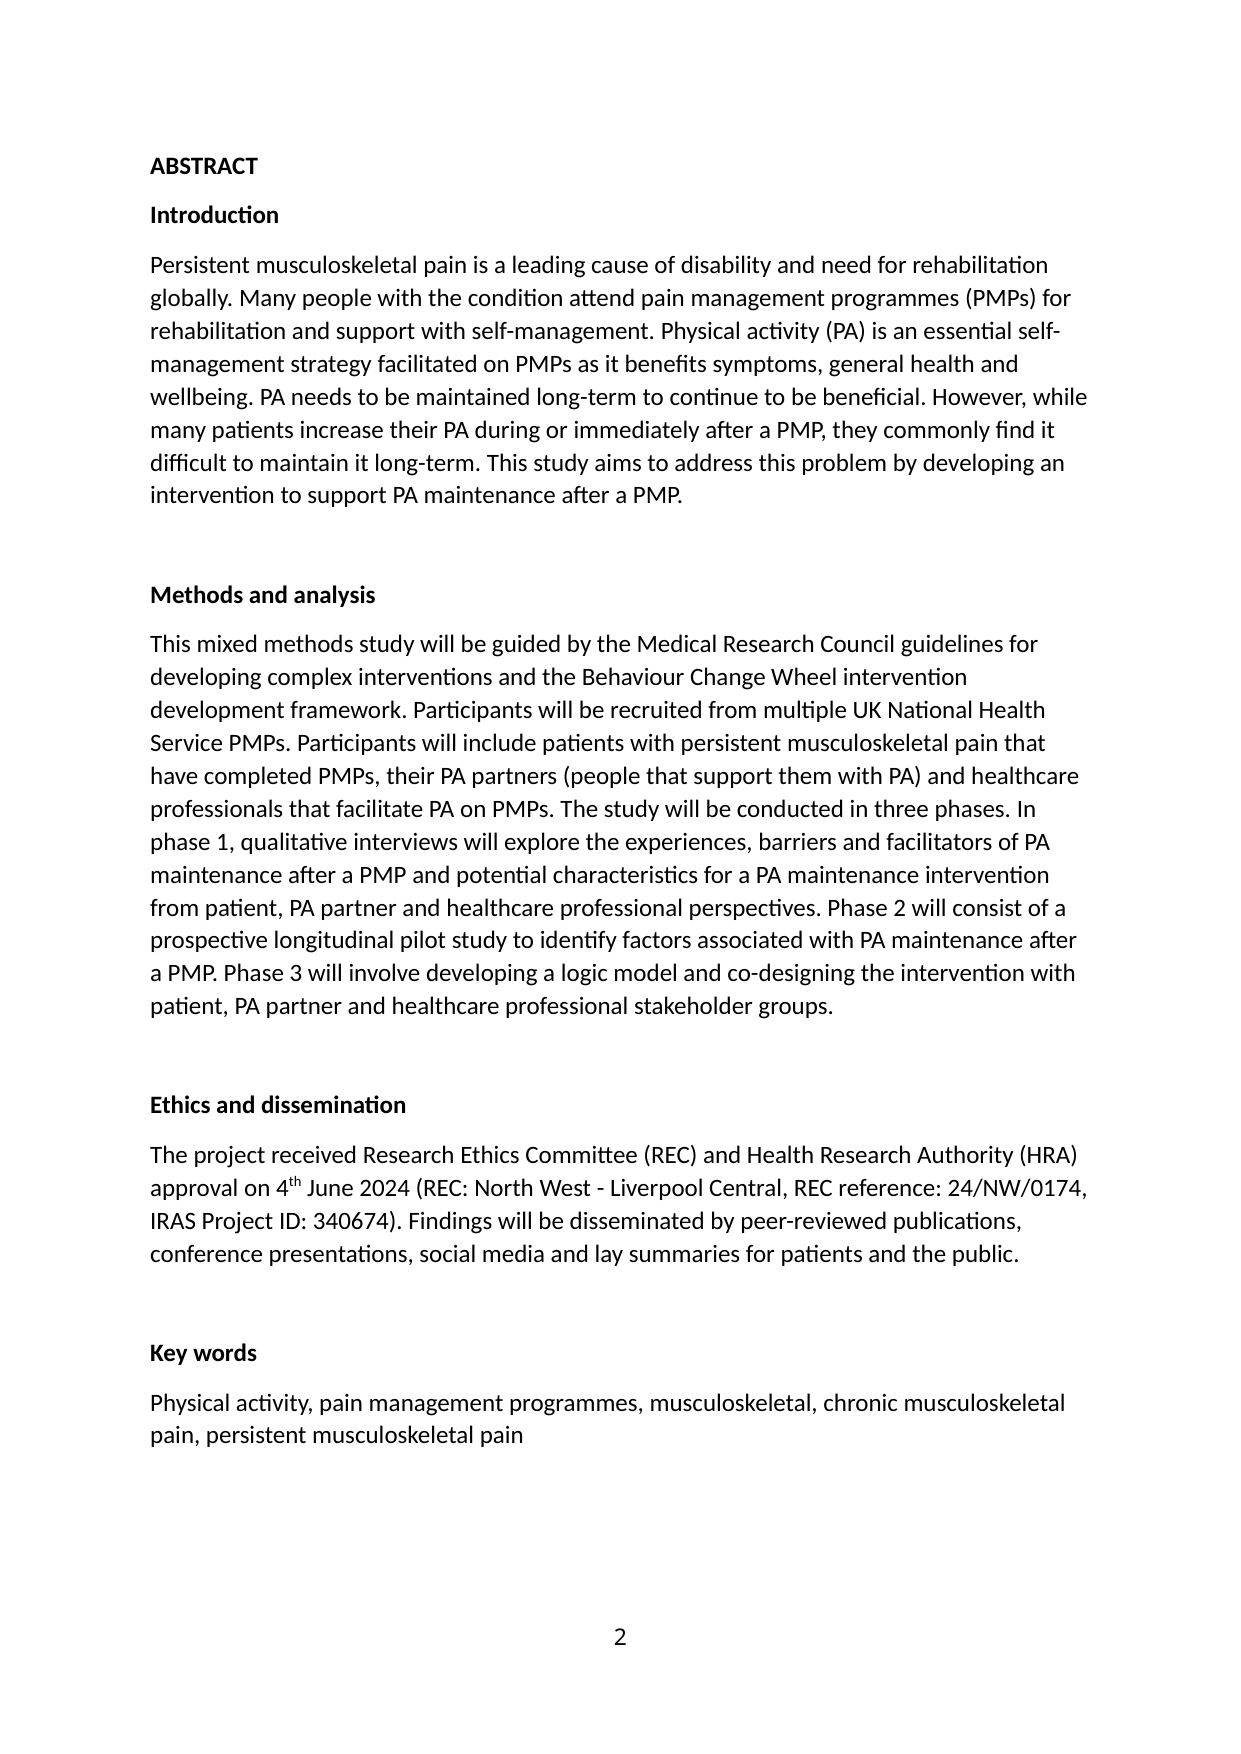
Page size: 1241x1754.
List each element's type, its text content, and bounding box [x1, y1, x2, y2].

text Methods and analysis [150, 579, 1090, 609]
text Persistent musculoskeletal pain is a leading cause of disability and need for rehabilitation globally. Many people with the condition attend pain management programmes (PMPs) for rehabilitation and support with self-management. Physical activity (PA) is an essential self-management strategy facilitated on PMPs as it benefits symptoms, general health and wellbeing. PA needs to be maintained long-term to continue to be beneficial. However, while many patients increase their PA during or immediately after a PMP, they commonly find it difficult to maintain it long-term. This study aims to address this problem by developing an intervention to support PA maintenance after a PMP. [150, 249, 1090, 510]
text Ethics and dissemination [150, 1089, 1090, 1120]
text ABSTRACT [150, 150, 1090, 181]
text The project received Research Ethics Committee (REC) and Health Research Authority (HRA) approval on 4th June 2024 (REC: North West - Liverpool Central, REC reference: 24/NW/0174, IRAS Project ID: 340674). Findings will be disseminated by peer-reviewed publications, conference presentations, social media and lay summaries for patients and the public. [150, 1139, 1090, 1268]
text Introduction [150, 199, 1090, 230]
text This mixed methods study will be guided by the Medical Research Council guidelines for developing complex interventions and the Behaviour Change Wheel intervention development framework. Participants will be recruited from multiple UK National Health Service PMPs. Participants will include patients with persistent musculoskeletal pain that have completed PMPs, their PA partners (people that support them with PA) and healthcare professionals that facilitate PA on PMPs. The study will be conducted in three phases. In phase 1, qualitative interviews will explore the experiences, barriers and facilitators of PA maintenance after a PMP and potential characteristics for a PA maintenance intervention from patient, PA partner and healthcare professional perspectives. Phase 2 will consist of a prospective longitudinal pilot study to identify factors associated with PA maintenance after a PMP. Phase 3 will involve developing a logic model and co-designing the intervention with patient, PA partner and healthcare professional stakeholder groups. [150, 628, 1090, 1021]
text Key words [150, 1337, 1090, 1368]
text Physical activity, pain management programmes, musculoskeletal, chronic musculoskeletal pain, persistent musculoskeletal pain [150, 1387, 1090, 1450]
